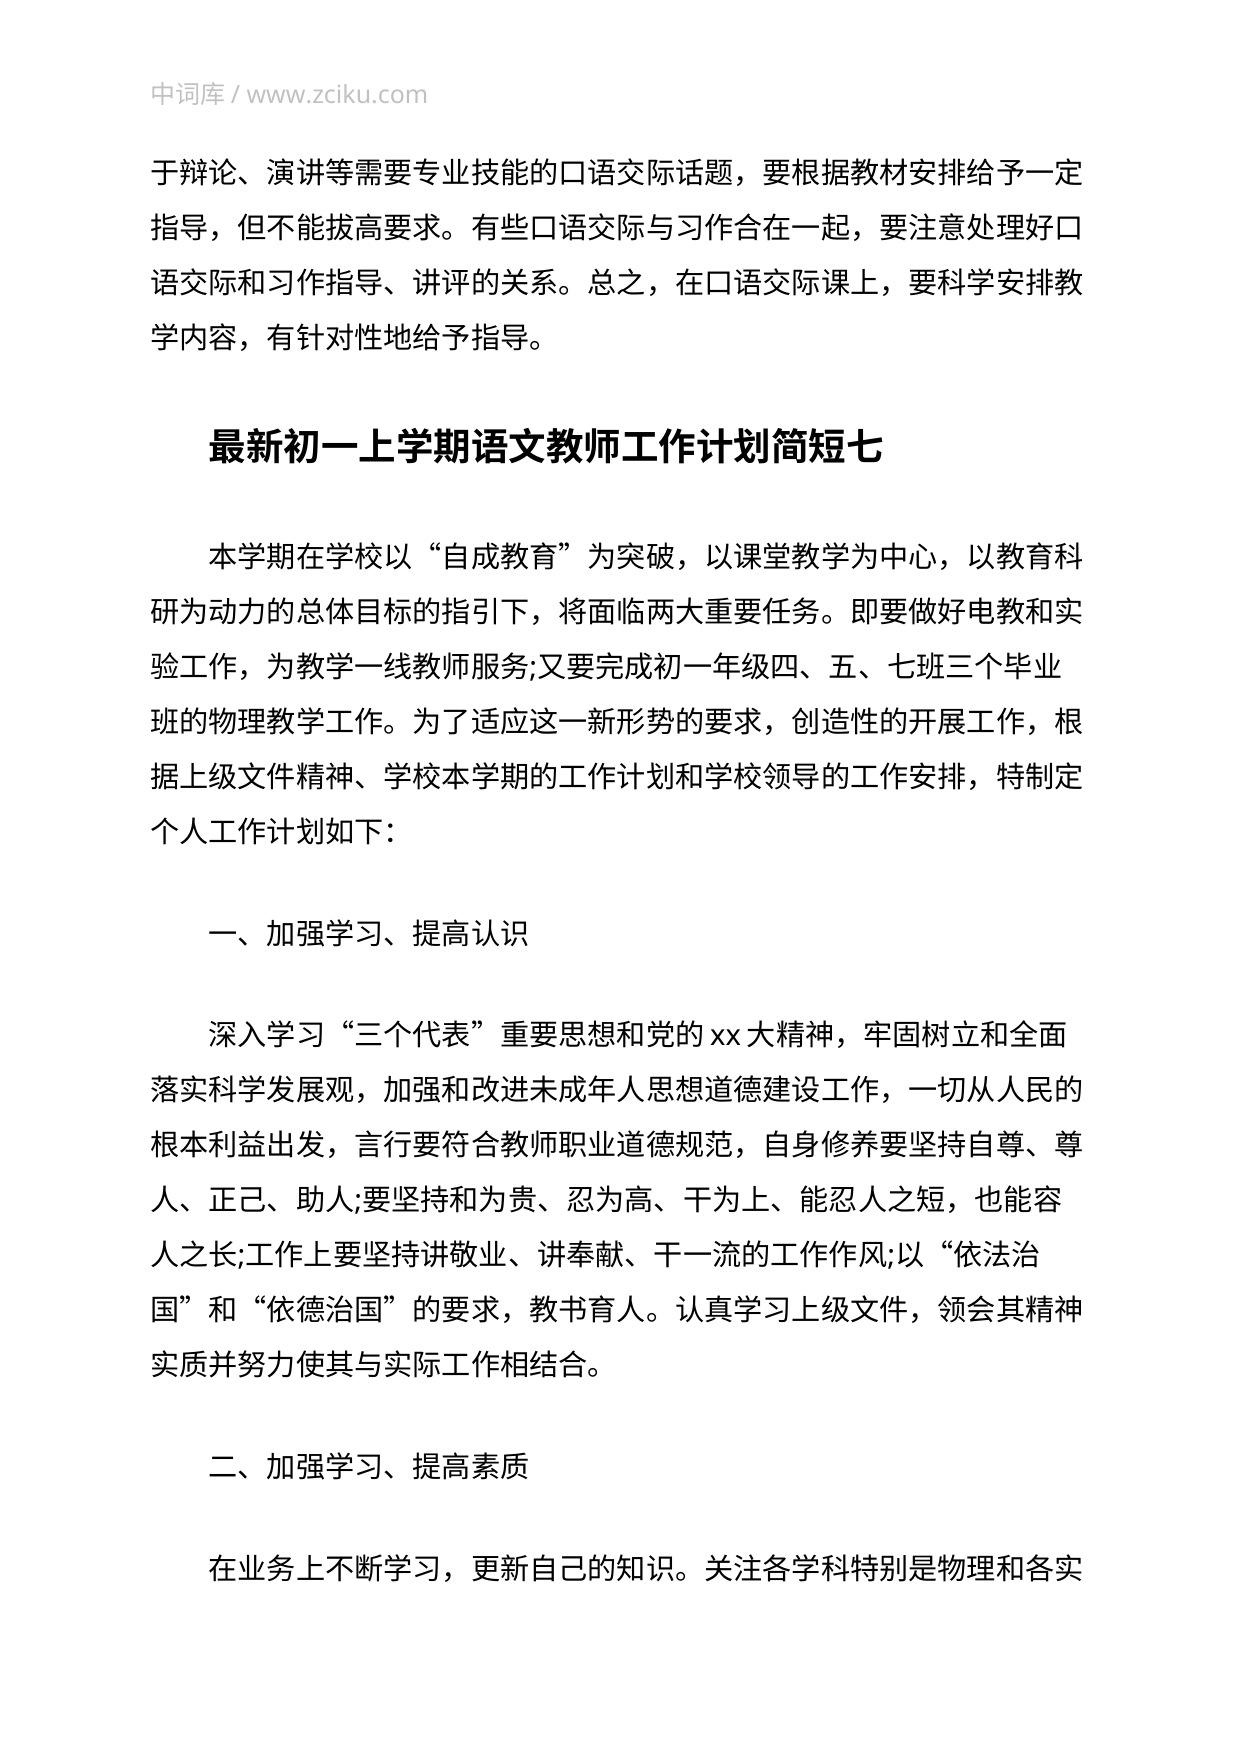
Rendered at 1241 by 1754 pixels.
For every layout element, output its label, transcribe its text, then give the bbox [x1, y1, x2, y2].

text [150, 150, 1090, 357]
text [150, 1545, 1090, 1587]
text 二、加强学习、提高素质 [150, 1443, 1090, 1486]
text 一、加强学习、提高认识 [150, 910, 1090, 952]
text 本学期在学校以“自成教育”为突破，以课堂教学为中心，以教育科研为动力的总体目标的指引下，将面临两大重要任务。即要做好电教和实验工作，为教学一线教师服务;又要完成初一年级四、五、七班三个毕业班的物理教学工作。为了适应这一新形势的要求，创造性的开展工作，根据上级文件精神、学校本学期的工作计划和学校领导的工作安排，特制定个人工作计划如下： [150, 534, 1090, 851]
text 最新初一上学期语文教师工作计划简短七 [150, 416, 1090, 471]
text 深入学习“三个代表”重要思想和党的xx大精神，牢固树立和全面落实科学发展观，加强和改进未成年人思想道德建设工作，一切从人民的根本利益出发，言行要符合教师职业道德规范，自身修养要坚持自尊、尊人、正己、助人;要坚持和为贵、忍为高、干为上、能忍人之短，也能容人之长;工作上要坚持讲敬业、讲奉献、干一流的工作作风;以“依法治国”和“依德治国”的要求，教书育人。认真学习上级文件，领会其精神实质并努力使其与实际工作相结合。 [150, 1012, 1090, 1384]
